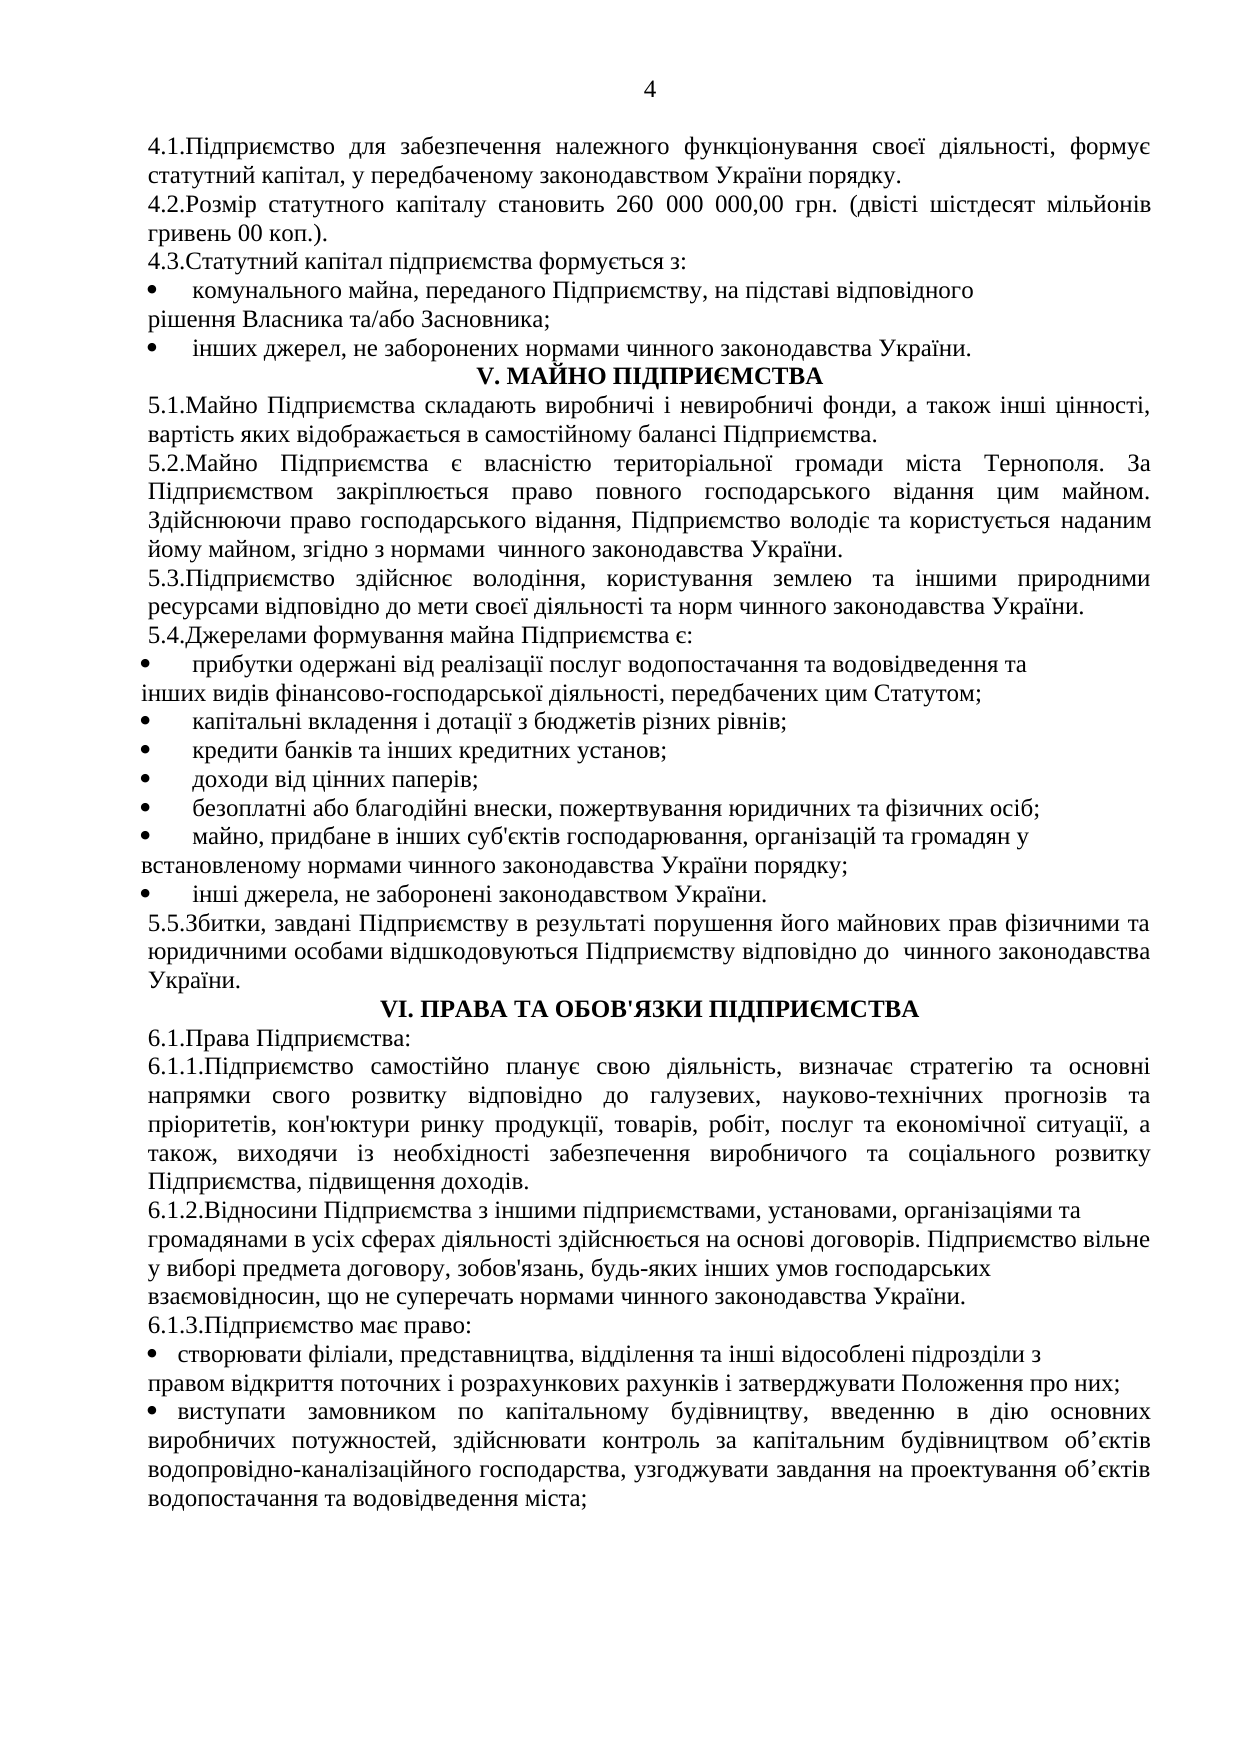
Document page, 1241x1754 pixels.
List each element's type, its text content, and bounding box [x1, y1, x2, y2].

list виступати замовником по капітальному будівництву, введенню в дію основних виробничих потужностей, здійснювати контроль за капітальним будівництвом об’єктів водопровідно-каналізаційного господарства, узгоджувати завдання на проектування об’єктів водопостачання та водовідведення міста; [148, 1396, 1152, 1511]
list комунального майна, переданого Підприємству, на підставі відповідного [148, 275, 1152, 304]
text 5.5.Збитки, завдані Підприємству в результаті порушення його майнових прав фізичними та юридичними особами відшкодовуються Підприємству відповідно до чинного законодавства України. [148, 908, 1152, 994]
list прибутки одержані від реалізації послуг водопостачання та водовідведення та [141, 649, 1152, 678]
text 4.3.Статутний капітал підприємства формується з: [148, 246, 1152, 275]
text 4.1.Підприємство для забезпечення належного функціонування своєї діяльності, формує статутний капітал, у передбаченому законодавством України порядку. [148, 131, 1152, 189]
text 5.3.Підприємство здійснює володіння, користування землею та іншими природними ресурсами відповідно до мети своєї діяльності та норм чинного законодавства України. [148, 563, 1152, 620]
list інших джерел, не заборонених нормами чинного законодавства України. [148, 333, 1152, 361]
text 6.1.Права Підприємства: [148, 1023, 1152, 1051]
text 5.2.Майно Підприємства є власністю територіальної громади міста Тернополя. За Підприємством закріплюється право повного господарського відання цим майном. Здійснюючи право господарського відання, Підприємство володіє та користується наданим йому майном, згідно з нормами чинного законодавства України. [148, 448, 1152, 563]
text 6.1.1.Підприємство самостійно планує свою діяльність, визначає стратегію та основні напрямки свого розвитку відповідно до галузевих, науково-технічних прогнозів та пріоритетів, кон'юктури ринку продукції, товарів, робіт, послуг та економічної ситуації, а також, виходячи із необхідності забезпечення виробничого та соціального розвитку Підприємства, підвищення доходів. [148, 1051, 1152, 1195]
text встановленому нормами чинного законодавства України порядку; [141, 850, 1152, 879]
text інших видів фінансово-господарської діяльності, передбачених цим Статутом; [141, 678, 1152, 706]
text VІ. ПРАВА ТА ОБОВ'ЯЗКИ ПІДПРИЄМСТВА [148, 994, 1152, 1023]
text 4.2.Розмір статутного капіталу становить 260 000 000,00 грн. (двісті шістдесят мільйонів гривень 00 коп.). [148, 189, 1152, 246]
text громадянами в усіх сферах діяльності здійснюється на основі договорів. Підприємство вільне у виборі предмета договору, зобов'язань, будь-яких інших умов господарських [148, 1224, 1152, 1281]
list капітальні вкладення і дотації з бюджетів різних рівнів; [141, 706, 1152, 735]
list безоплатні або благодійні внески, пожертвування юридичних та фізичних осіб; [141, 793, 1152, 821]
text V. МАЙНО ПІДПРИЄМСТВА [148, 361, 1152, 390]
text взаємовідносин, що не суперечать нормами чинного законодавства України. [148, 1281, 1152, 1310]
list створювати філіали, представництва, відділення та інші відособлені підрозділи з [148, 1339, 1152, 1368]
text 6.1.3.Підприємство має право: [148, 1310, 1152, 1339]
text 5.1.Майно Підприємства складають виробничі і невиробничі фонди, а також інші цінності, вартість яких відображається в самостійному балансі Підприємства. [148, 390, 1152, 448]
text 6.1.2.Відносини Підприємства з іншими підприємствами, установами, організаціями та [148, 1195, 1152, 1224]
list кредити банків та інших кредитних установ; [141, 735, 1152, 764]
text правом відкриття поточних і розрахункових рахунків і затверджувати Положення про них; [148, 1368, 1152, 1396]
list інші джерела, не заборонені законодавством України. [141, 879, 1152, 908]
text 5.4.Джерелами формування майна Підприємства є: [148, 620, 1152, 649]
text рішення Власника та/або Засновника; [148, 304, 1152, 333]
list майно, придбане в інших суб'єктів господарювання, організацій та громадян у [141, 821, 1152, 850]
list доходи від цінних паперів; [141, 764, 1152, 793]
